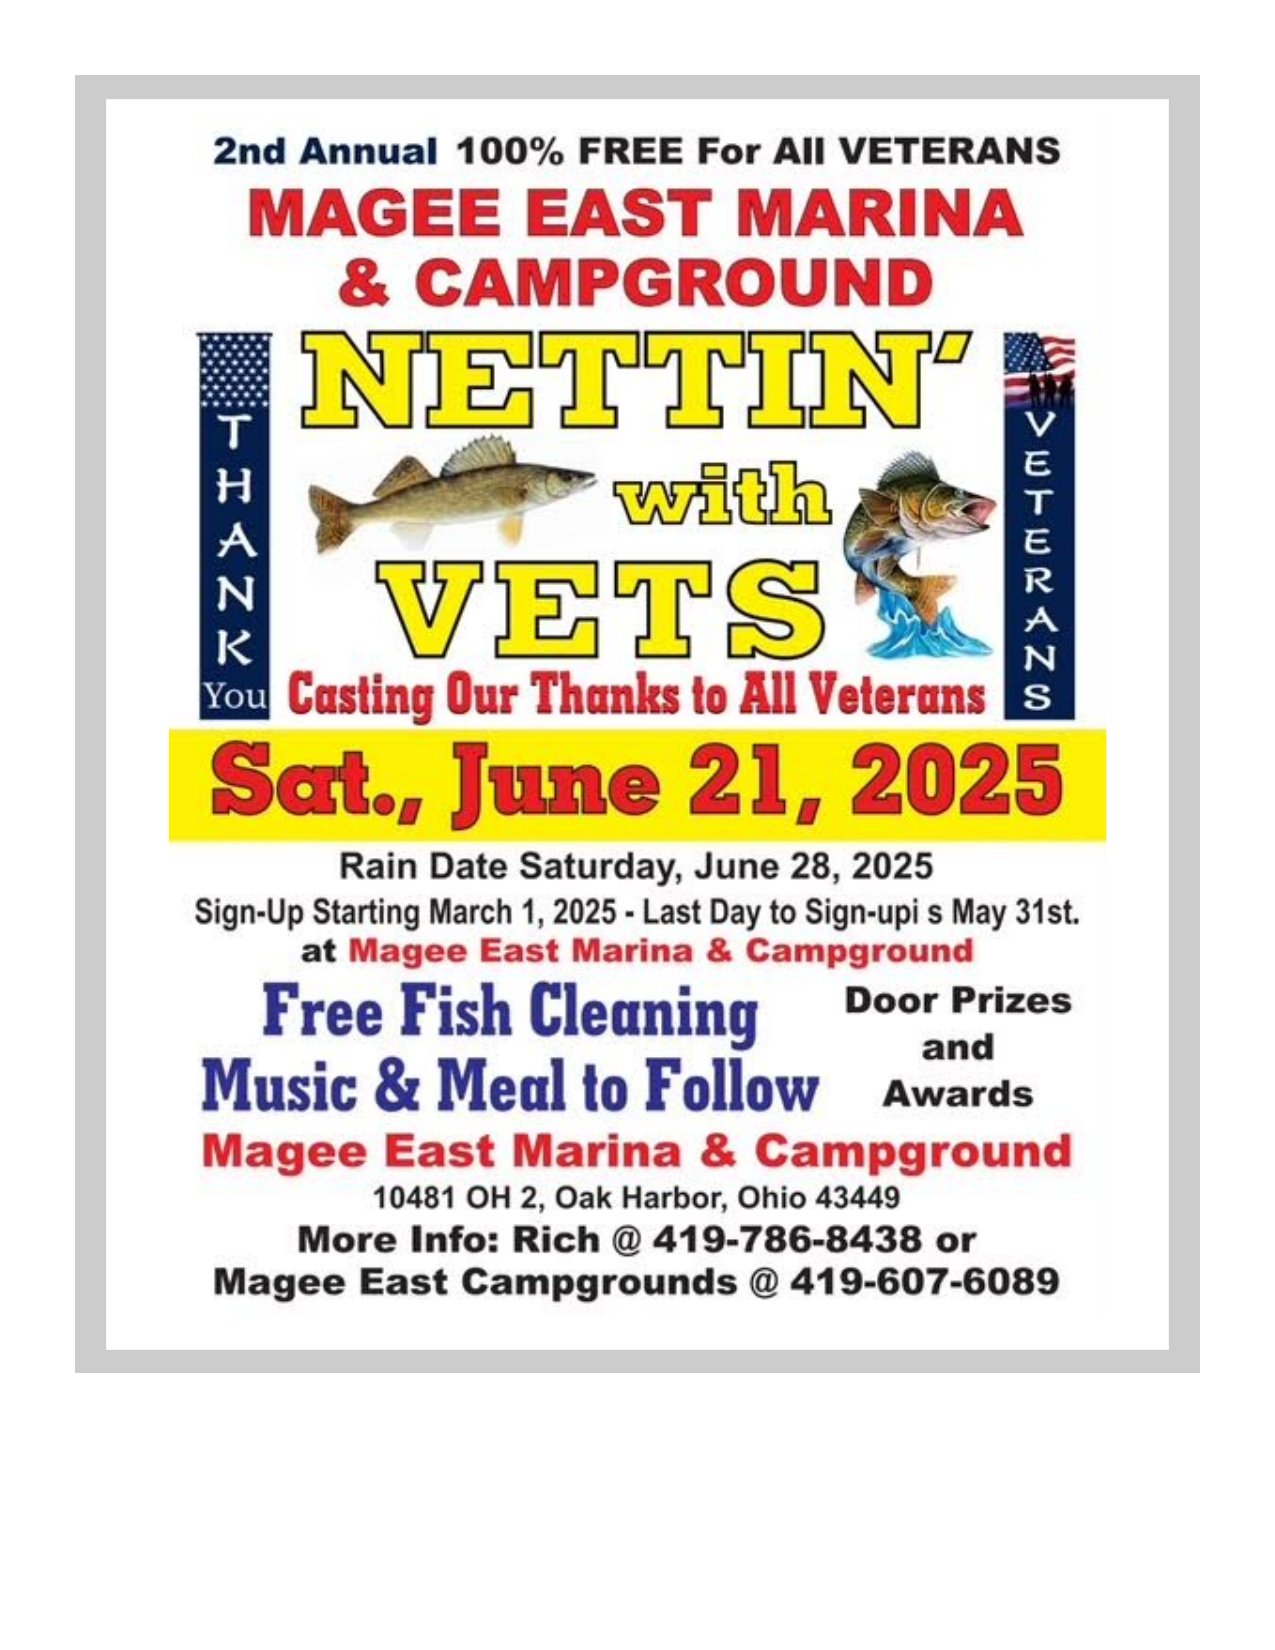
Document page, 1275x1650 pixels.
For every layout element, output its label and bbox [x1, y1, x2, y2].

table_header [75, 75, 1200, 1373]
picture [168, 114, 1107, 1315]
